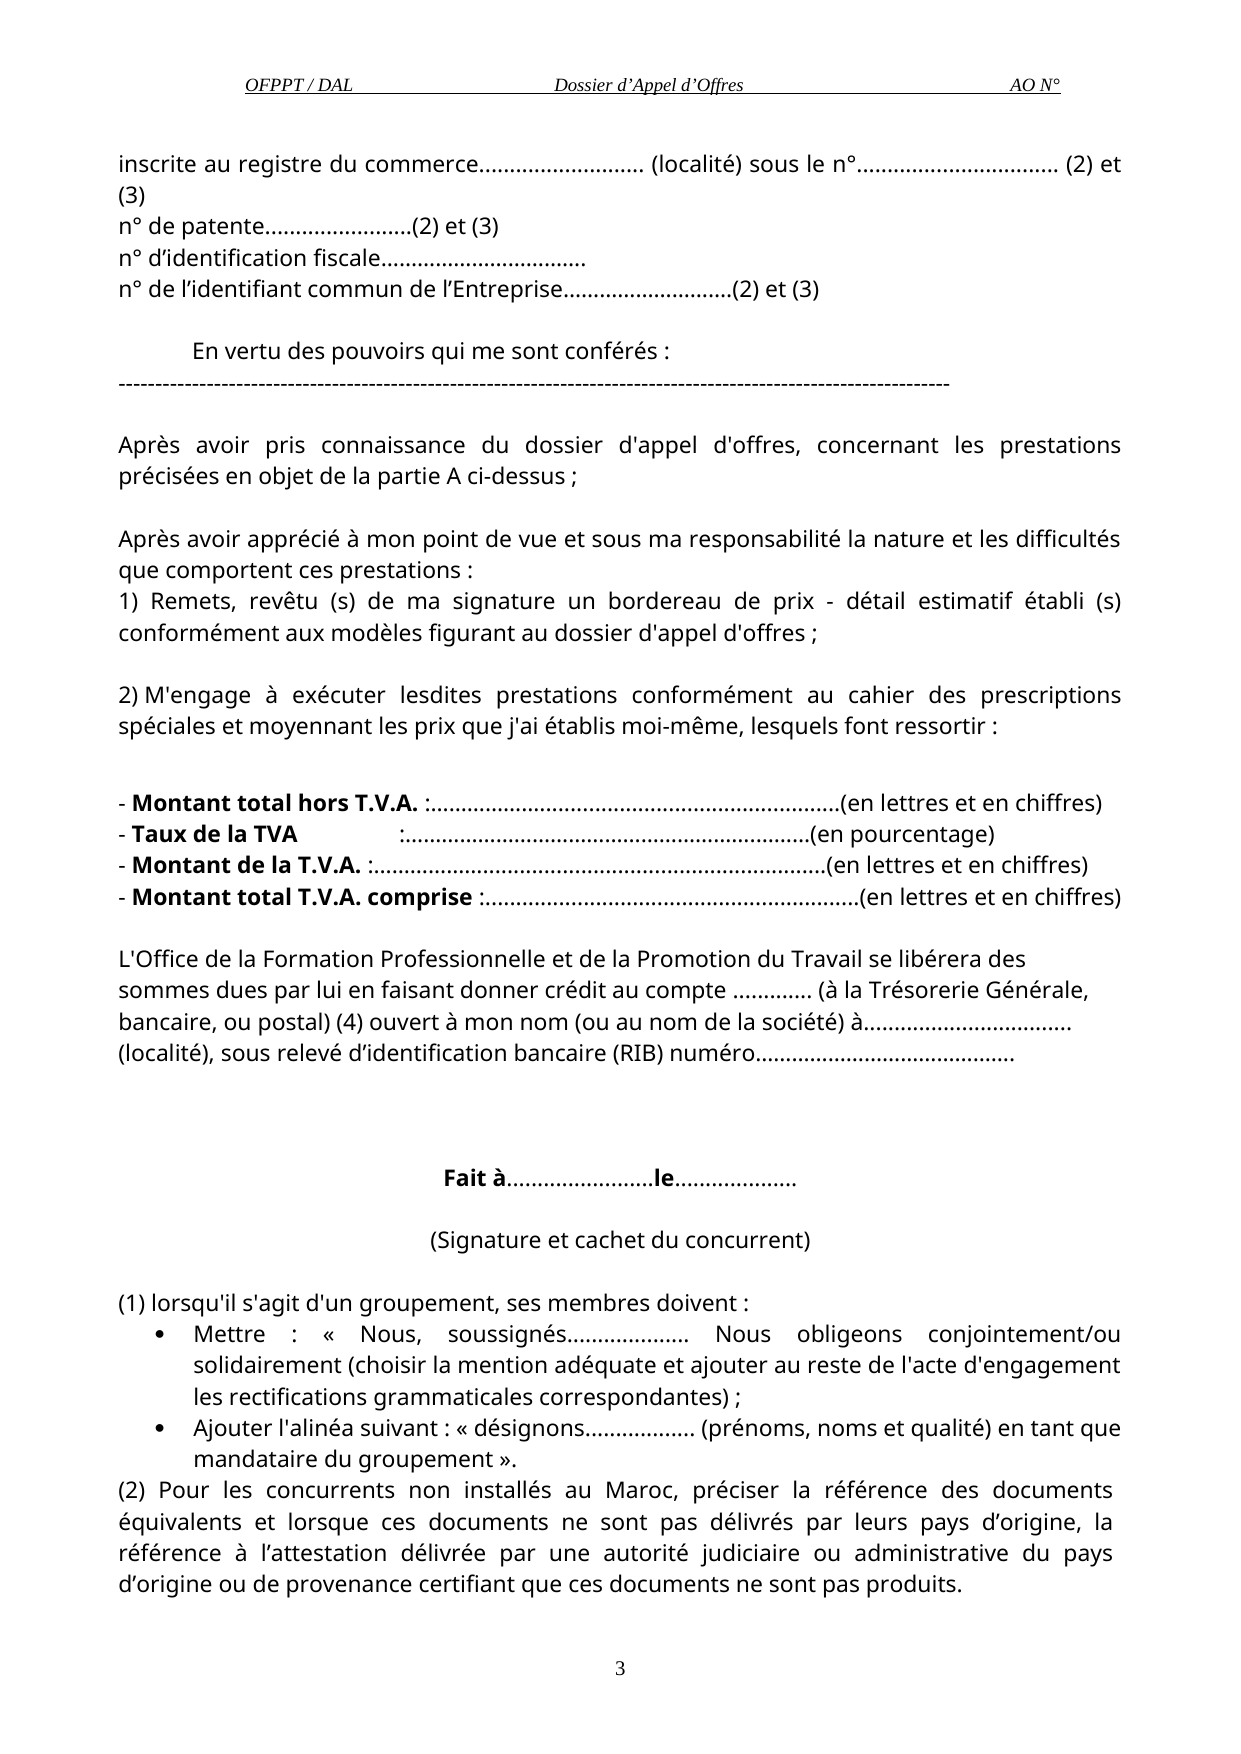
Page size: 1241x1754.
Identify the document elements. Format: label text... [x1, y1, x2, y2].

text 1) Remets, revêtu (s) de ma signature un bordereau de prix - détail estimatif établi (s) conformément aux modèles figurant au dossier d'appel d'offres ; [118, 585, 1122, 648]
text - Montant de la T.V.A. :………………........................................................(en lettres et en chiffres) [118, 849, 1122, 881]
list Mettre : « Nous, soussignés.................... Nous obligeons conjointement/ou solidairement (choisir la mention adéquate et ajouter au reste de l'acte d'engagement les rectifications grammaticales correspondantes) ; [156, 1318, 1122, 1412]
text - Montant total T.V.A. comprise :.............................................................(en lettres et en chiffres) [118, 881, 1122, 912]
text En vertu des pouvoirs qui me sont conférés : [118, 335, 1122, 366]
text - Taux de la TVA :………………………………………………….………(en pourcentage) [118, 818, 1122, 849]
text Fait à........................le.................... [118, 1162, 1122, 1193]
text (1) lorsqu'il s'agit d'un groupement, ses membres doivent : [118, 1287, 1122, 1318]
text inscrite au registre du commerce........................... (localité) sous le n°................................. (2) et (3) [118, 148, 1122, 210]
text Après avoir pris connaissance du dossier d'appel d'offres, concernant les prestations précisées en objet de la partie A ci-dessus ; [118, 429, 1122, 491]
text ----------------------------------------------------------------------------------------------------------------- [118, 366, 1122, 398]
text (Signature et cachet du concurrent) [118, 1224, 1122, 1256]
text (2) Pour les concurrents non installés au Maroc, préciser la référence des documents équivalents et lorsque ces documents ne sont pas délivrés par leurs pays d’origine, la référence à l’attestation délivrée par une autorité judiciaire ou administrative du pays d’origine ou de provenance certifiant que ces documents ne sont pas produits. [118, 1474, 1115, 1599]
list Ajouter l'alinéa suivant : « désignons.................. (prénoms, noms et qualité) en tant que mandataire du groupement ». [156, 1412, 1122, 1474]
text n° de patente........................(2) et (3) [118, 210, 1122, 241]
text - Montant total hors T.V.A. :……………….................................................(en lettres et en chiffres) [118, 787, 1122, 818]
text L'Office de la Formation Professionnelle et de la Promotion du Travail se libérera des sommes dues par lui en faisant donner crédit au compte ............. (à la Trésorerie Générale, bancaire, ou postal) (4) ouvert à mon nom (ou au nom de la société) à..................................(localité), sous relevé d’identification bancaire (RIB) numéro……………………………………. [118, 943, 1122, 1068]
text Après avoir apprécié à mon point de vue et sous ma responsabilité la nature et les difficultés que comportent ces prestations : [118, 523, 1122, 585]
text n° de l’identifiant commun de l’Entreprise……………………….(2) et (3) [118, 273, 1122, 304]
text 2) M'engage à exécuter lesdites prestations conformément au cahier des prescriptions spéciales et moyennant les prix que j'ai établis moi-même, lesquels font ressortir : [118, 679, 1122, 741]
text n° d’identification fiscale……………………………. [118, 241, 1122, 273]
